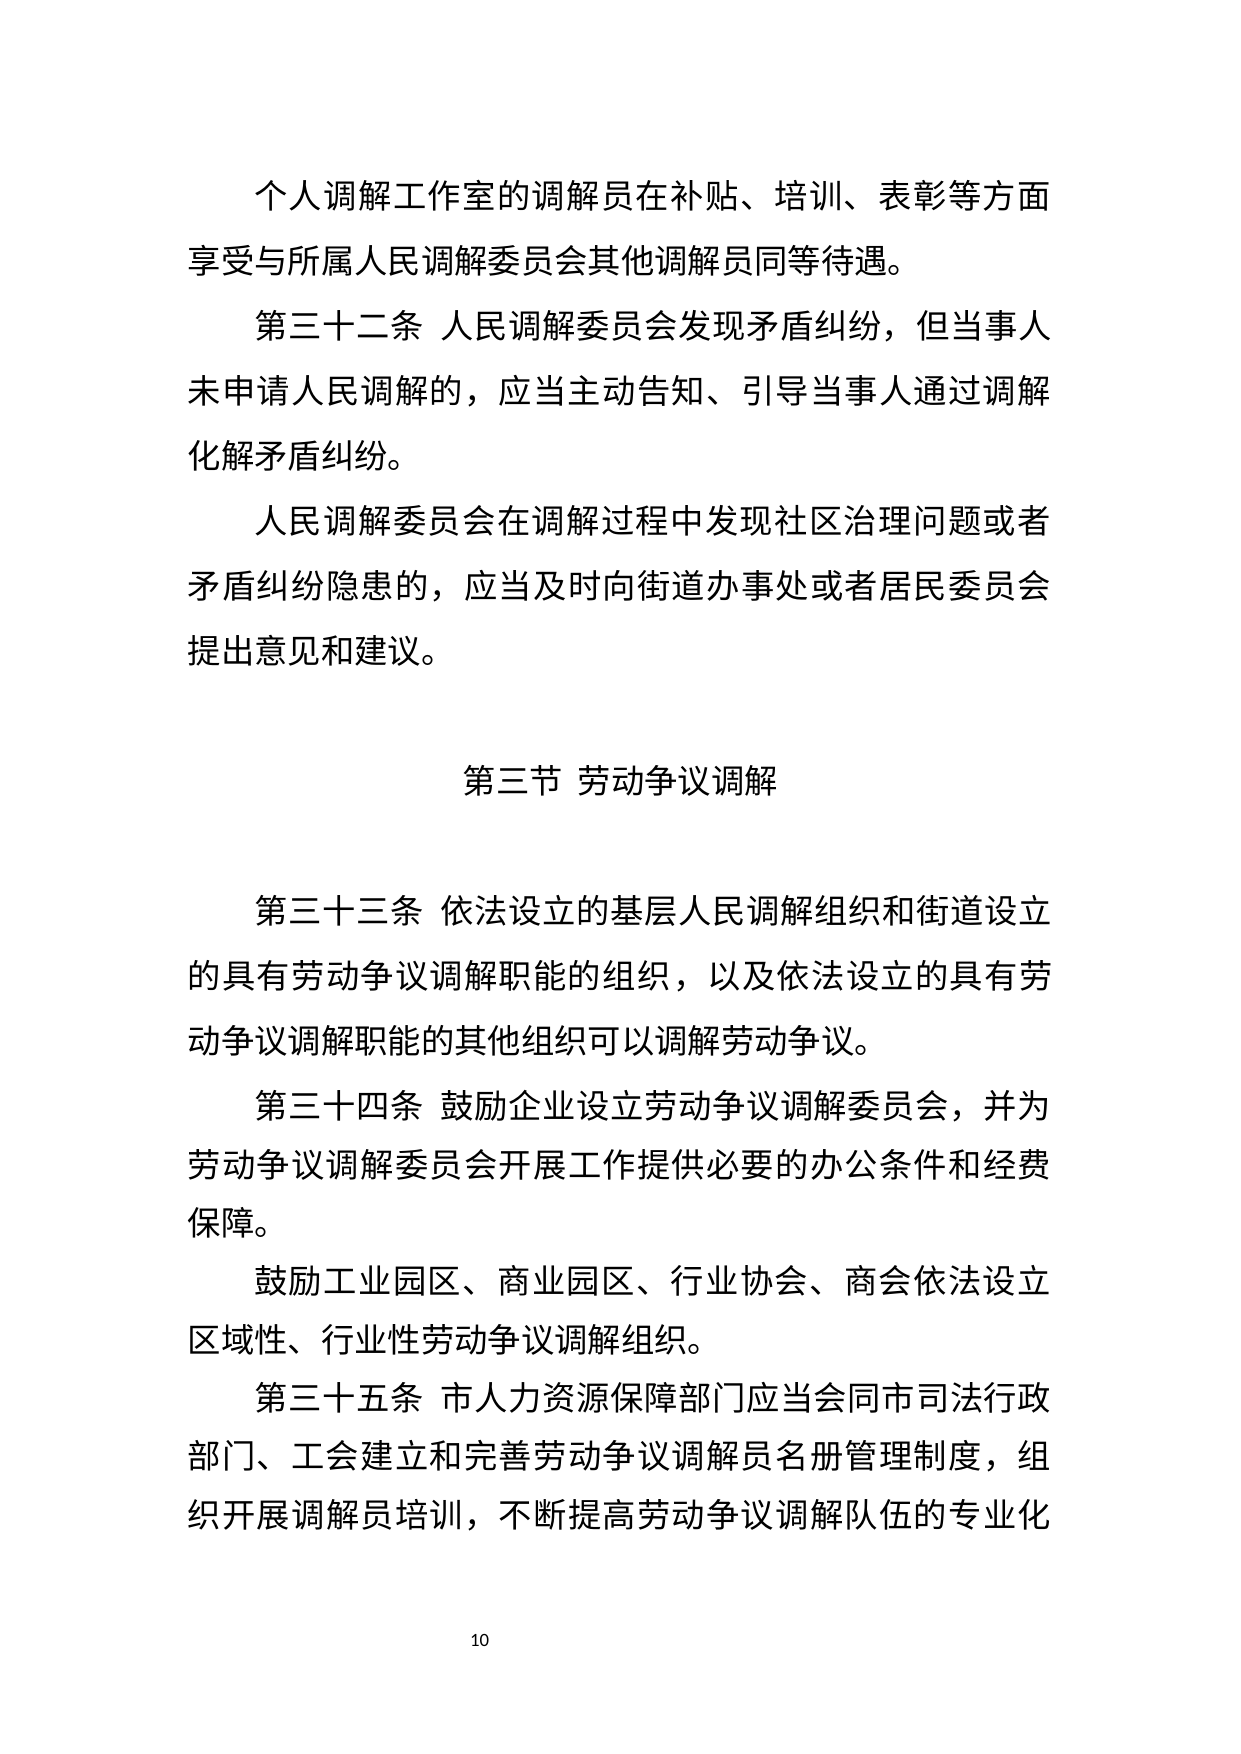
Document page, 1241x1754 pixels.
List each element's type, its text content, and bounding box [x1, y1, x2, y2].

text 个人调解工作室的调解员在补贴、培训、表彰等方面享受与所属人民调解委员会其他调解员同等待遇。 [187, 162, 1053, 292]
text 鼓励工业园区、商业园区、行业协会、商会依法设立区域性、行业性劳动争议调解组织。 [187, 1247, 1053, 1364]
text 第三十四条 鼓励企业设立劳动争议调解委员会，并为劳动争议调解委员会开展工作提供必要的办公条件和经费保障。 [187, 1072, 1053, 1247]
text 人民调解委员会在调解过程中发现社区治理问题或者矛盾纠纷隐患的，应当及时向街道办事处或者居民委员会提出意见和建议。 [187, 487, 1053, 682]
text 第三节 劳动争议调解 [187, 747, 1053, 812]
text 第三十三条 依法设立的基层人民调解组织和街道设立的具有劳动争议调解职能的组织，以及依法设立的具有劳动争议调解职能的其他组织可以调解劳动争议。 [187, 877, 1053, 1072]
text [187, 1364, 1053, 1539]
text 第三十二条 人民调解委员会发现矛盾纠纷，但当事人未申请人民调解的，应当主动告知、引导当事人通过调解化解矛盾纠纷。 [187, 292, 1053, 487]
